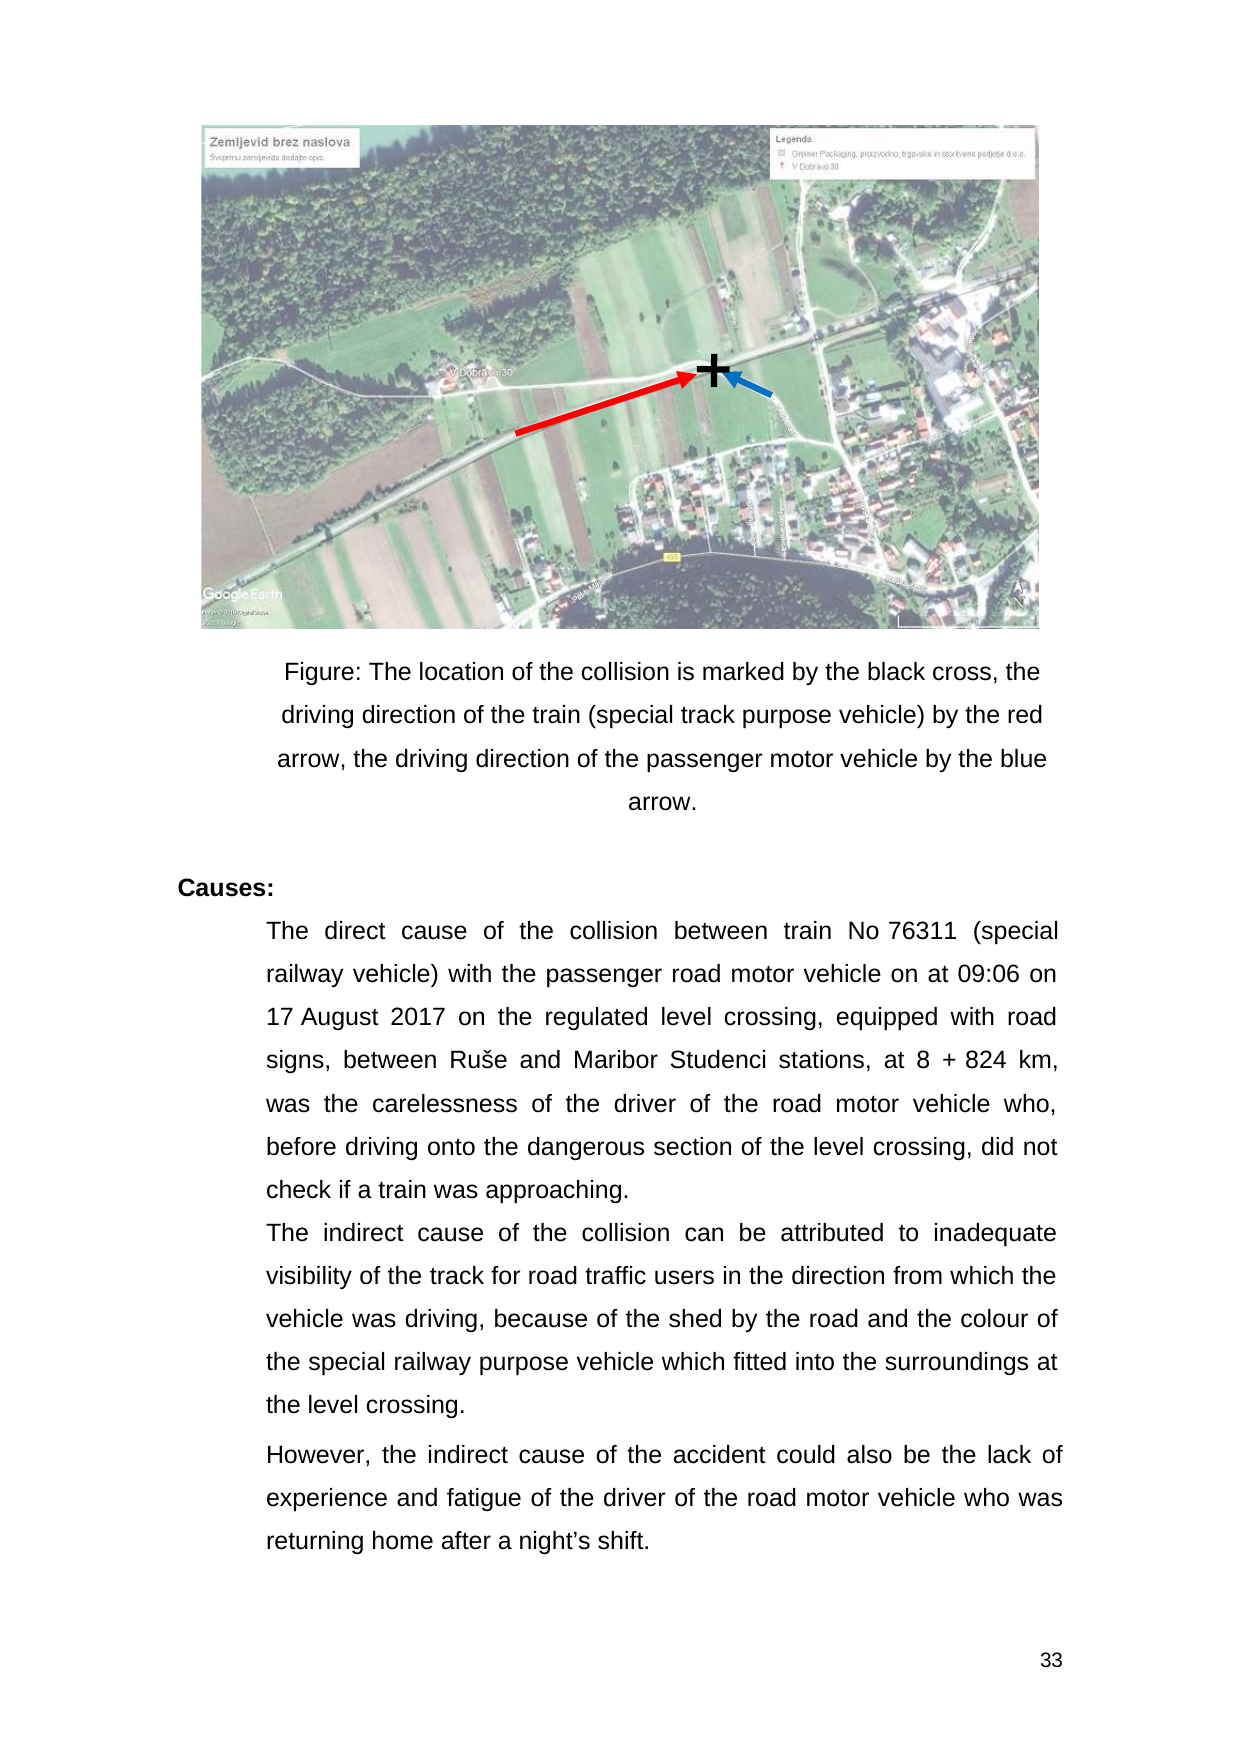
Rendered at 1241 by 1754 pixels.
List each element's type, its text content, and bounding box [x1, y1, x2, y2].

text Causes: [177, 873, 1063, 902]
picture [201, 125, 1039, 629]
list The indirect cause of the collision can be attributed to inadequate visibility of the track for road traffic users in the direction from which the vehicle was driving, because of the shed by the road and the colour of the special railway purpose vehicle which fitted into the surroundings at the level crossing. [266, 1218, 1059, 1419]
list However, the indirect cause of the accident could also be the lack of experience and fatigue of the driver of the road motor vehicle who was returning home after a night’s shift. [266, 1440, 1064, 1555]
list The direct cause of the collision between train No 76311 (special railway vehicle) with the passenger road motor vehicle on at 09:06 on 17 August 2017 on the regulated level crossing, equipped with road signs, between Ruše and Maribor Studenci stations, at 8 + 824 km, was the carelessness of the driver of the road motor vehicle who, before driving onto the dangerous section of the level crossing, did not check if a train was approaching. [266, 916, 1059, 1203]
text Figure: The location of the collision is marked by the black cross, the driving direction of the train (special track purpose vehicle) by the red arrow, the driving direction of the passenger motor vehicle by the blue arrow. [266, 657, 1059, 815]
